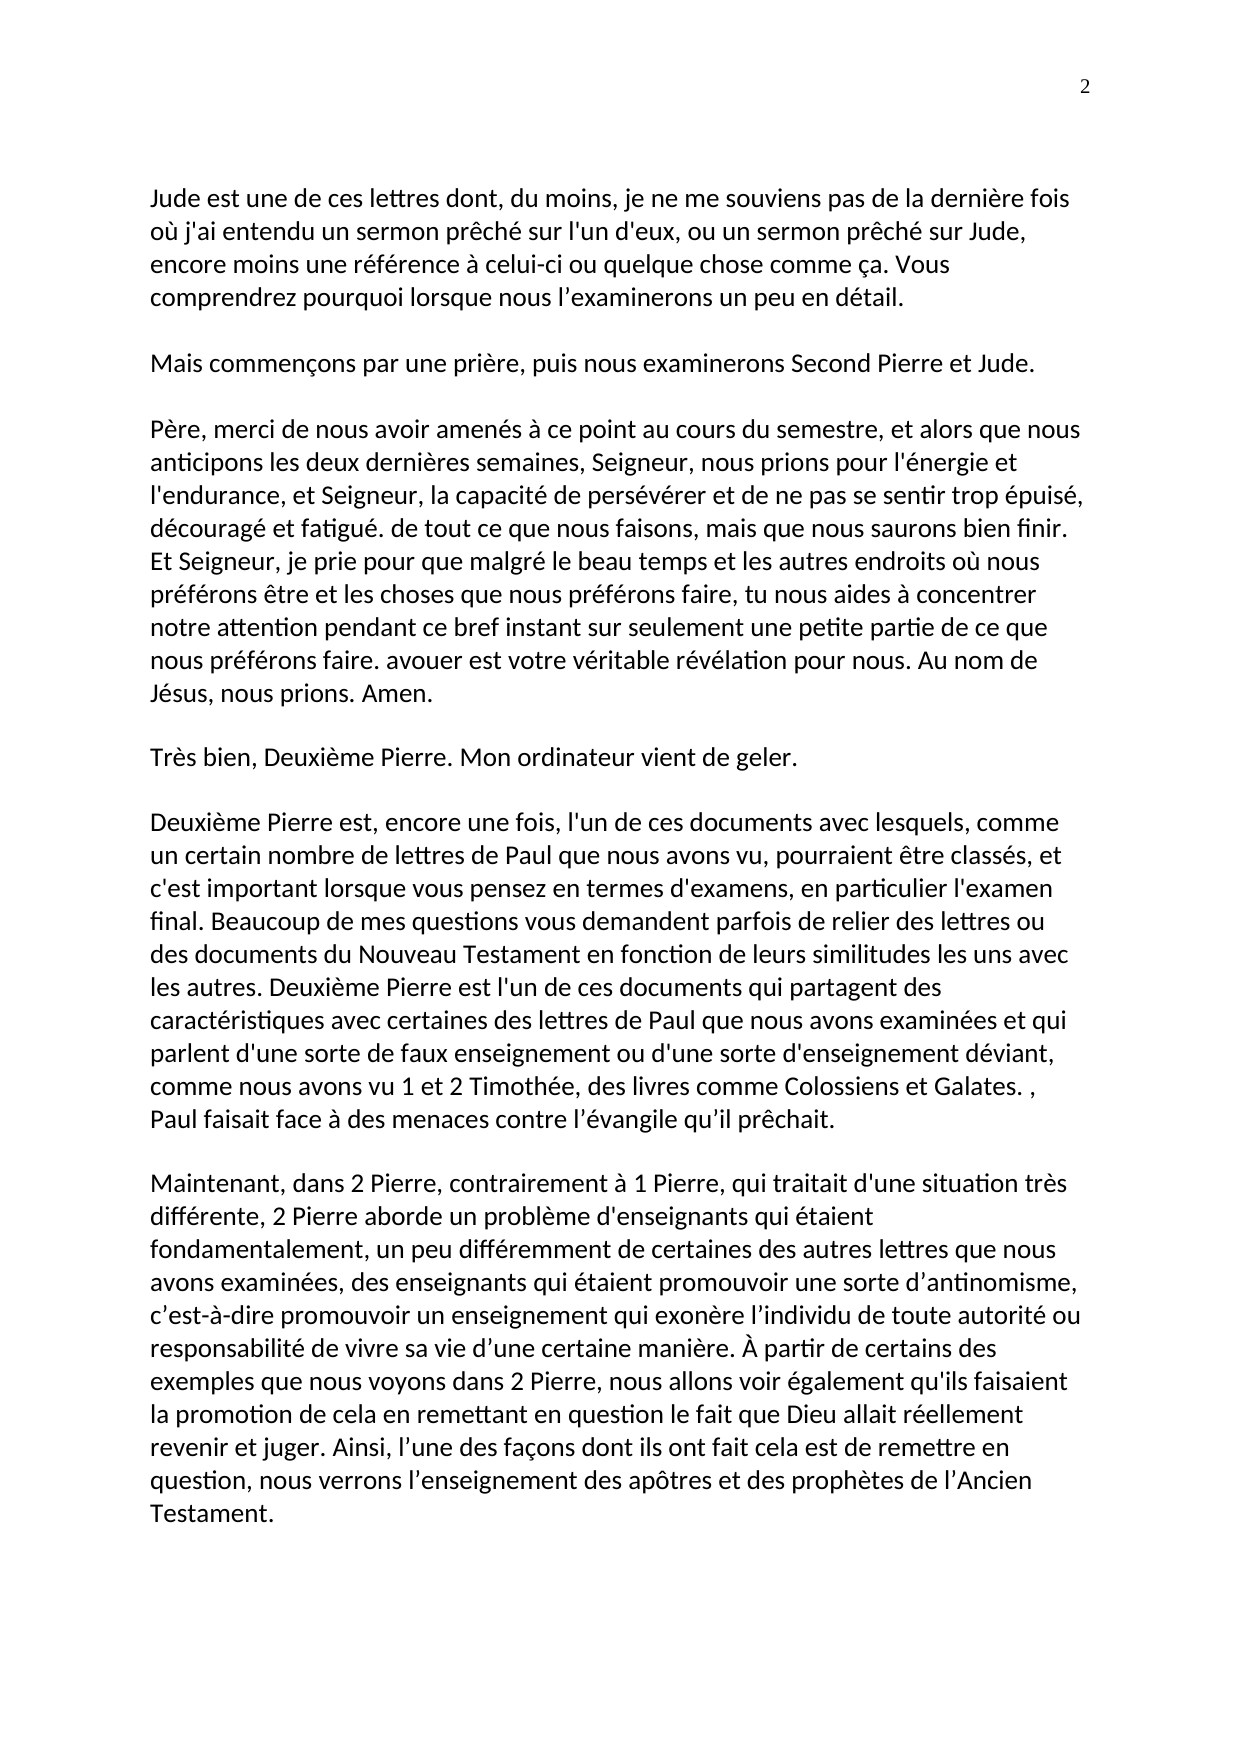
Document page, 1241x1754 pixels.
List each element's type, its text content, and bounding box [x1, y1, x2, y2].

text Père, merci de nous avoir amenés à ce point au cours du semestre, et alors que nous anticipons les deux dernières semaines, Seigneur, nous prions pour l'énergie et l'endurance, et Seigneur, la capacité de persévérer et de ne pas se sentir trop épuisé, découragé et fatigué. de tout ce que nous faisons, mais que nous saurons bien finir. Et Seigneur, je prie pour que malgré le beau temps et les autres endroits où nous préférons être et les choses que nous préférons faire, tu nous aides à concentrer notre attention pendant ce bref instant sur seulement une petite partie de ce que nous préférons faire. avouer est votre véritable révélation pour nous. Au nom de Jésus, nous prions. Amen. [150, 412, 1090, 709]
text Deuxième Pierre est, encore une fois, l'un de ces documents avec lesquels, comme un certain nombre de lettres de Paul que nous avons vu, pourraient être classés, et c'est important lorsque vous pensez en termes d'examens, en particulier l'examen final. Beaucoup de mes questions vous demandent parfois de relier des lettres ou des documents du Nouveau Testament en fonction de leurs similitudes les uns avec les autres. Deuxième Pierre est l'un de ces documents qui partagent des caractéristiques avec certaines des lettres de Paul que nous avons examinées et qui parlent d'une sorte de faux enseignement ou d'une sorte d'enseignement déviant, comme nous avons vu 1 et 2 Timothée, des livres comme Colossiens et Galates. , Paul faisait face à des menaces contre l’évangile qu’il prêchait. [150, 805, 1090, 1135]
text Maintenant, dans 2 Pierre, contrairement à 1 Pierre, qui traitait d'une situation très différente, 2 Pierre aborde un problème d'enseignants qui étaient fondamentalement, un peu différemment de certaines des autres lettres que nous avons examinées, des enseignants qui étaient promouvoir une sorte d’antinomisme, c’est-à-dire promouvoir un enseignement qui exonère l’individu de toute autorité ou responsabilité de vivre sa vie d’une certaine manière. À partir de certains des exemples que nous voyons dans 2 Pierre, nous allons voir également qu'ils faisaient la promotion de cela en remettant en question le fait que Dieu allait réellement revenir et juger. Ainsi, l’une des façons dont ils ont fait cela est de remettre en question, nous verrons l’enseignement des apôtres et des prophètes de l’Ancien Testament. [150, 1166, 1090, 1529]
text Très bien, Deuxième Pierre. Mon ordinateur vient de geler. [150, 741, 1090, 774]
text Mais commençons par une prière, puis nous examinerons Second Pierre et Jude. [150, 346, 1090, 379]
text Jude est une de ces lettres dont, du moins, je ne me souviens pas de la dernière fois où j'ai entendu un sermon prêché sur l'un d'eux, ou un sermon prêché sur Jude, encore moins une référence à celui-ci ou quelque chose comme ça. Vous comprendrez pourquoi lorsque nous l’examinerons un peu en détail. [150, 181, 1090, 313]
